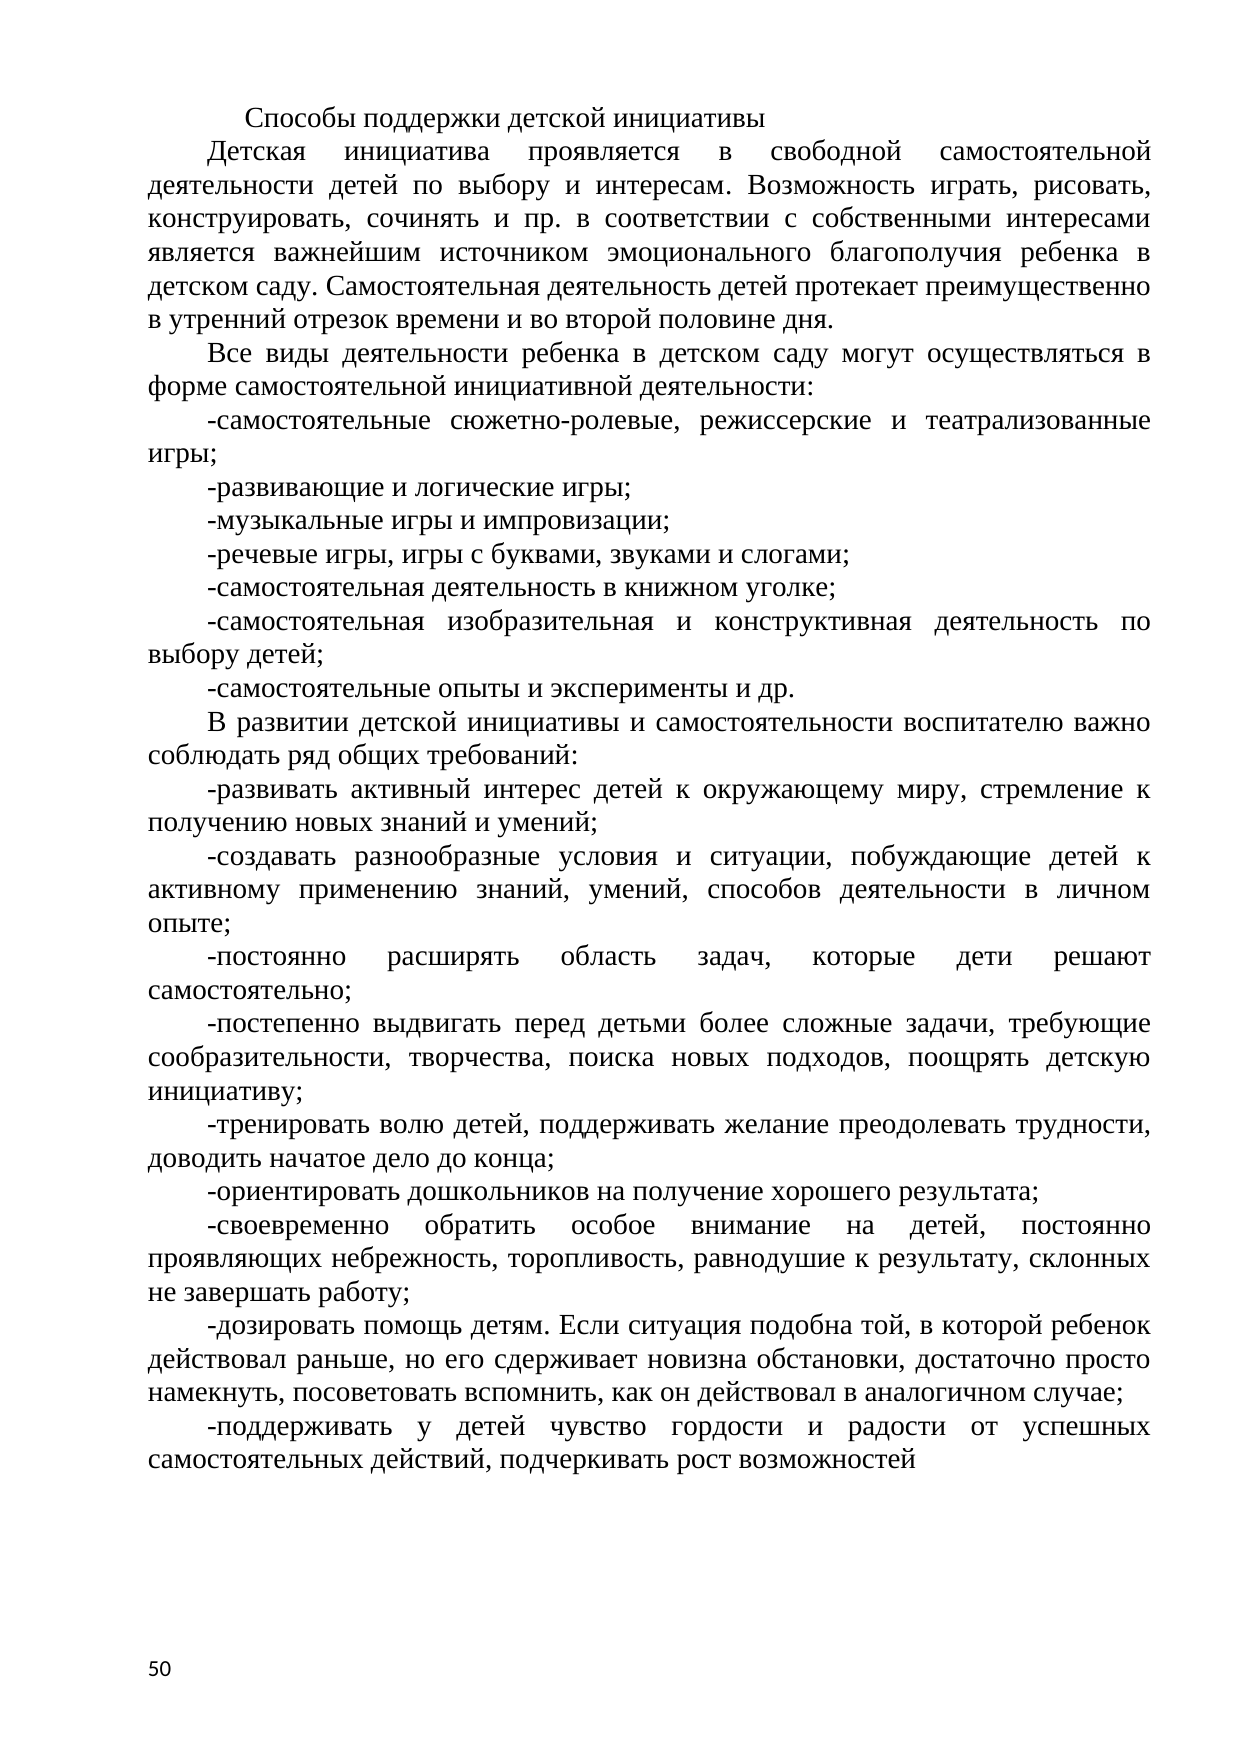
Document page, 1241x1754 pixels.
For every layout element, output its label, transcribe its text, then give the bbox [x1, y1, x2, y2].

text -дозировать помощь детям. Если ситуация подобна той, в которой ребенок действовал раньше, но его сдерживает новизна обстановки, достаточно просто намекнуть, посоветовать вспомнить, как он действовал в аналогичном случае; [148, 1307, 1152, 1408]
text -самостоятельные сюжетно-ролевые, режиссерские и театрализованные игры; [148, 402, 1152, 469]
text -постепенно выдвигать перед детьми более сложные задачи, требующие сообразительности, творчества, поиска новых подходов, поощрять детскую инициативу; [148, 1006, 1152, 1106]
text -развивать активный интерес детей к окружающему миру, стремление к получению новых знаний и умений; [148, 771, 1152, 838]
text -развивающие и логические игры; [148, 469, 1152, 502]
text -речевые игры, игры с буквами, звуками и слогами; [148, 536, 1152, 569]
text -самостоятельные опыты и эксперименты и др. [148, 670, 1152, 704]
text Способы поддержки детской инициативы [185, 100, 1152, 133]
text -самостоятельная изобразительная и конструктивная деятельность по выбору детей; [148, 603, 1152, 670]
text -создавать разнообразные условия и ситуации, побуждающие детей к активному применению знаний, умений, способов деятельности в личном опыте; [148, 838, 1152, 938]
text -ориентировать дошкольников на получение хорошего результата; [148, 1173, 1152, 1207]
text -своевременно обратить особое внимание на детей, постоянно проявляющих небрежность, торопливость, равнодушие к результату, склонных не завершать работу; [148, 1207, 1152, 1307]
text -поддерживать у детей чувство гордости и радости от успешных самостоятельных действий, подчеркивать рост возможностей [148, 1408, 1152, 1475]
text В развитии детской инициативы и самостоятельности воспитателю важно соблюдать ряд общих требований: [148, 704, 1152, 771]
text -постоянно расширять область задач, которые дети решают самостоятельно; [148, 938, 1152, 1006]
text Детская инициатива проявляется в свободной самостоятельной деятельности детей по выбору и интересам. Возможность играть, рисовать, конструировать, сочинять и пр. в соответствии с собственными интересами является важнейшим источником эмоционального благополучия ребенка в детском саду. Самостоятельная деятельность детей протекает преимущественно в утренний отрезок времени и во второй половине дня. [148, 133, 1152, 335]
text -музыкальные игры и импровизации; [148, 502, 1152, 536]
text -тренировать волю детей, поддерживать желание преодолевать трудности, доводить начатое дело до конца; [148, 1106, 1152, 1173]
text -самостоятельная деятельность в книжном уголке; [148, 569, 1152, 603]
text Все виды деятельности ребенка в детском саду могут осуществляться в форме самостоятельной инициативной деятельности: [148, 335, 1152, 402]
